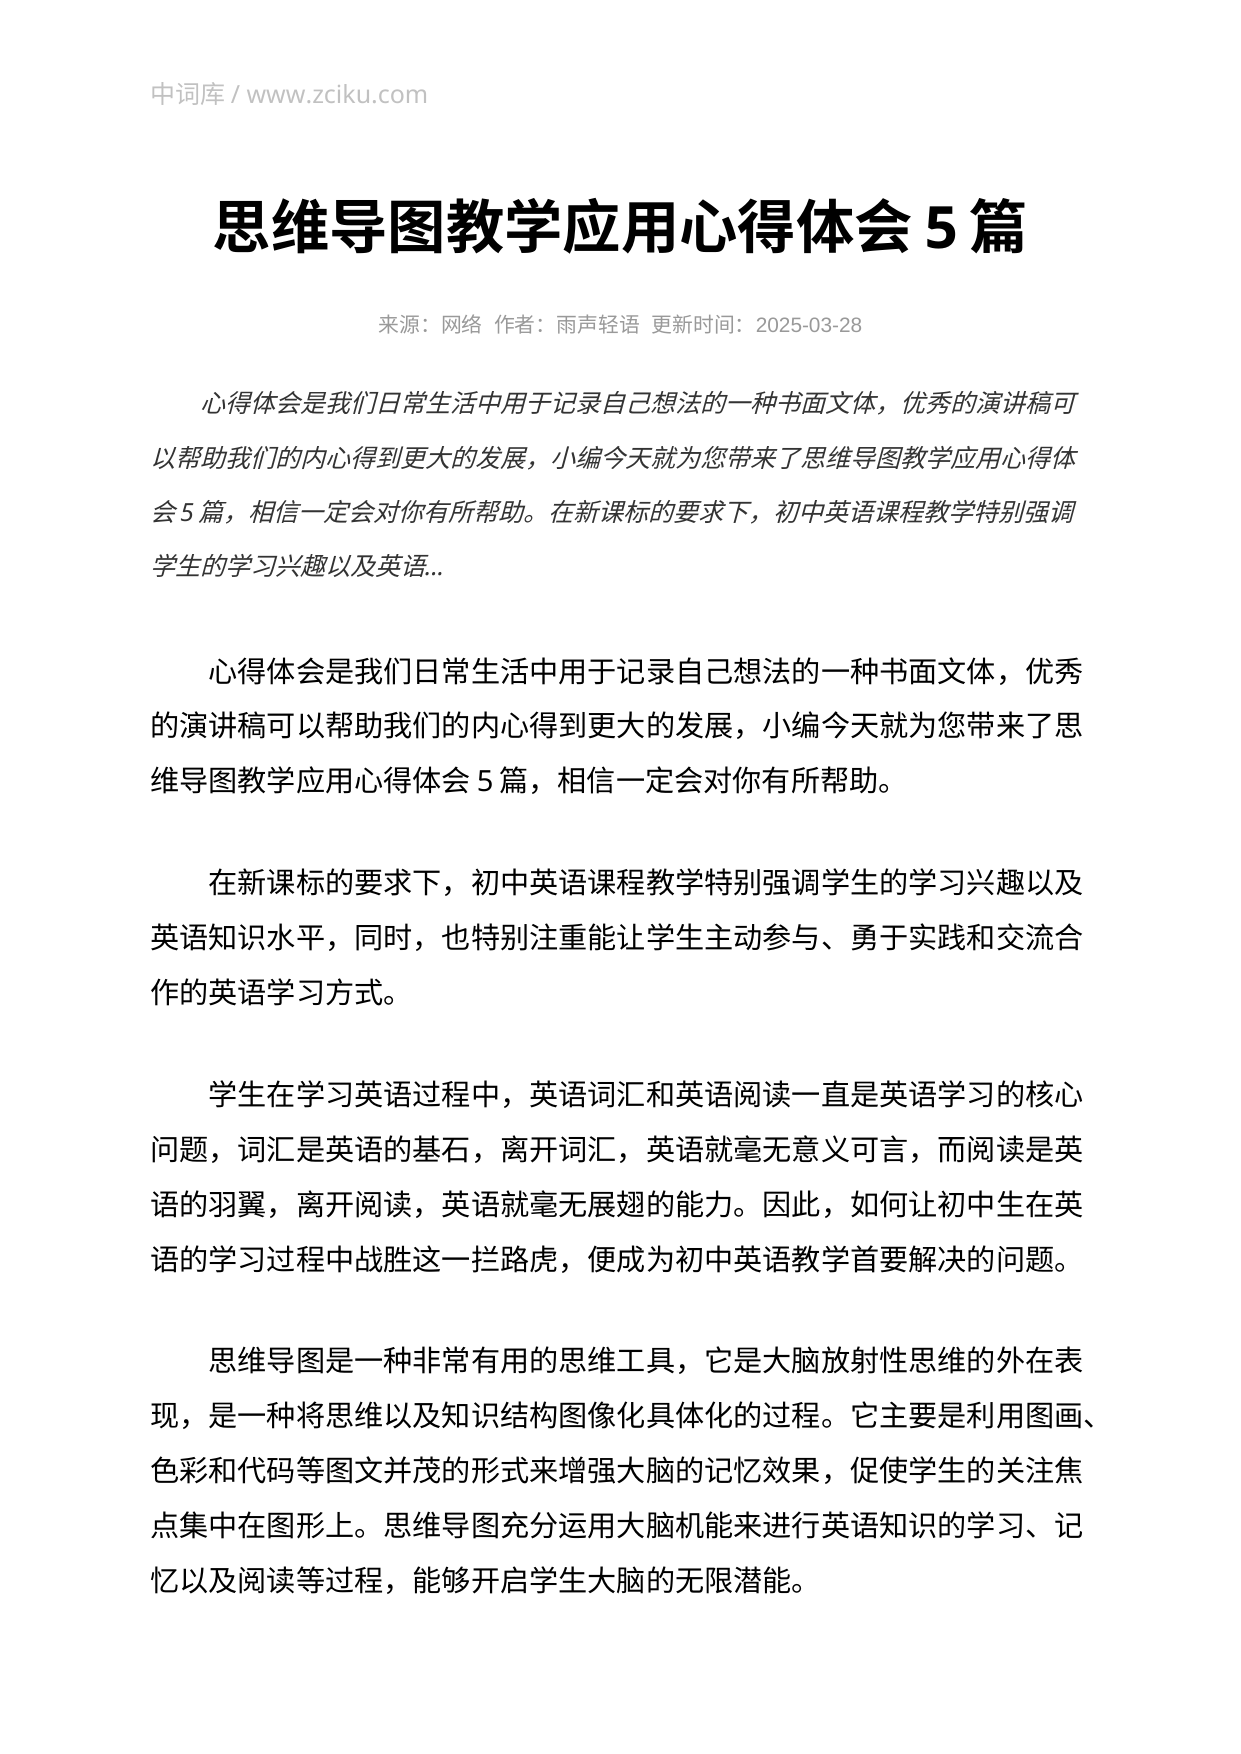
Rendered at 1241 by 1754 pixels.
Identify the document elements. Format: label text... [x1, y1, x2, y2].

text 心得体会是我们日常生活中用于记录自己想法的一种书面文体，优秀的演讲稿可以帮助我们的内心得到更大的发展，小编今天就为您带来了思维导图教学应用心得体会5篇，相信一定会对你有所帮助。 [150, 648, 1090, 800]
subtitle 思维导图教学应用心得体会5篇 [150, 181, 1090, 266]
text 思维导图是一种非常有用的思维工具，它是大脑放射性思维的外在表现，是一种将思维以及知识结构图像化具体化的过程。它主要是利用图画、色彩和代码等图文并茂的形式来增强大脑的记忆效果，促使学生的关注焦点集中在图形上。思维导图充分运用大脑机能来进行英语知识的学习、记忆以及阅读等过程，能够开启学生大脑的无限潜能。 [150, 1338, 1090, 1600]
text 来源：网络 作者：雨声轻语 更新时间：2025-03-28 [150, 313, 1090, 337]
text 在新课标的要求下，初中英语课程教学特别强调学生的学习兴趣以及英语知识水平，同时，也特别注重能让学生主动参与、勇于实践和交流合作的英语学习方式。 [150, 860, 1090, 1012]
text 学生在学习英语过程中，英语词汇和英语阅读一直是英语学习的核心问题，词汇是英语的基石，离开词汇，英语就毫无意义可言，而阅读是英语的羽翼，离开阅读，英语就毫无展翅的能力。因此，如何让初中生在英语的学习过程中战胜这一拦路虎，便成为初中英语教学首要解决的问题。 [150, 1071, 1090, 1278]
text 心得体会是我们日常生活中用于记录自己想法的一种书面文体，优秀的演讲稿可以帮助我们的内心得到更大的发展，小编今天就为您带来了思维导图教学应用心得体会5篇，相信一定会对你有所帮助。在新课标的要求下，初中英语课程教学特别强调学生的学习兴趣以及英语... [150, 384, 1090, 583]
